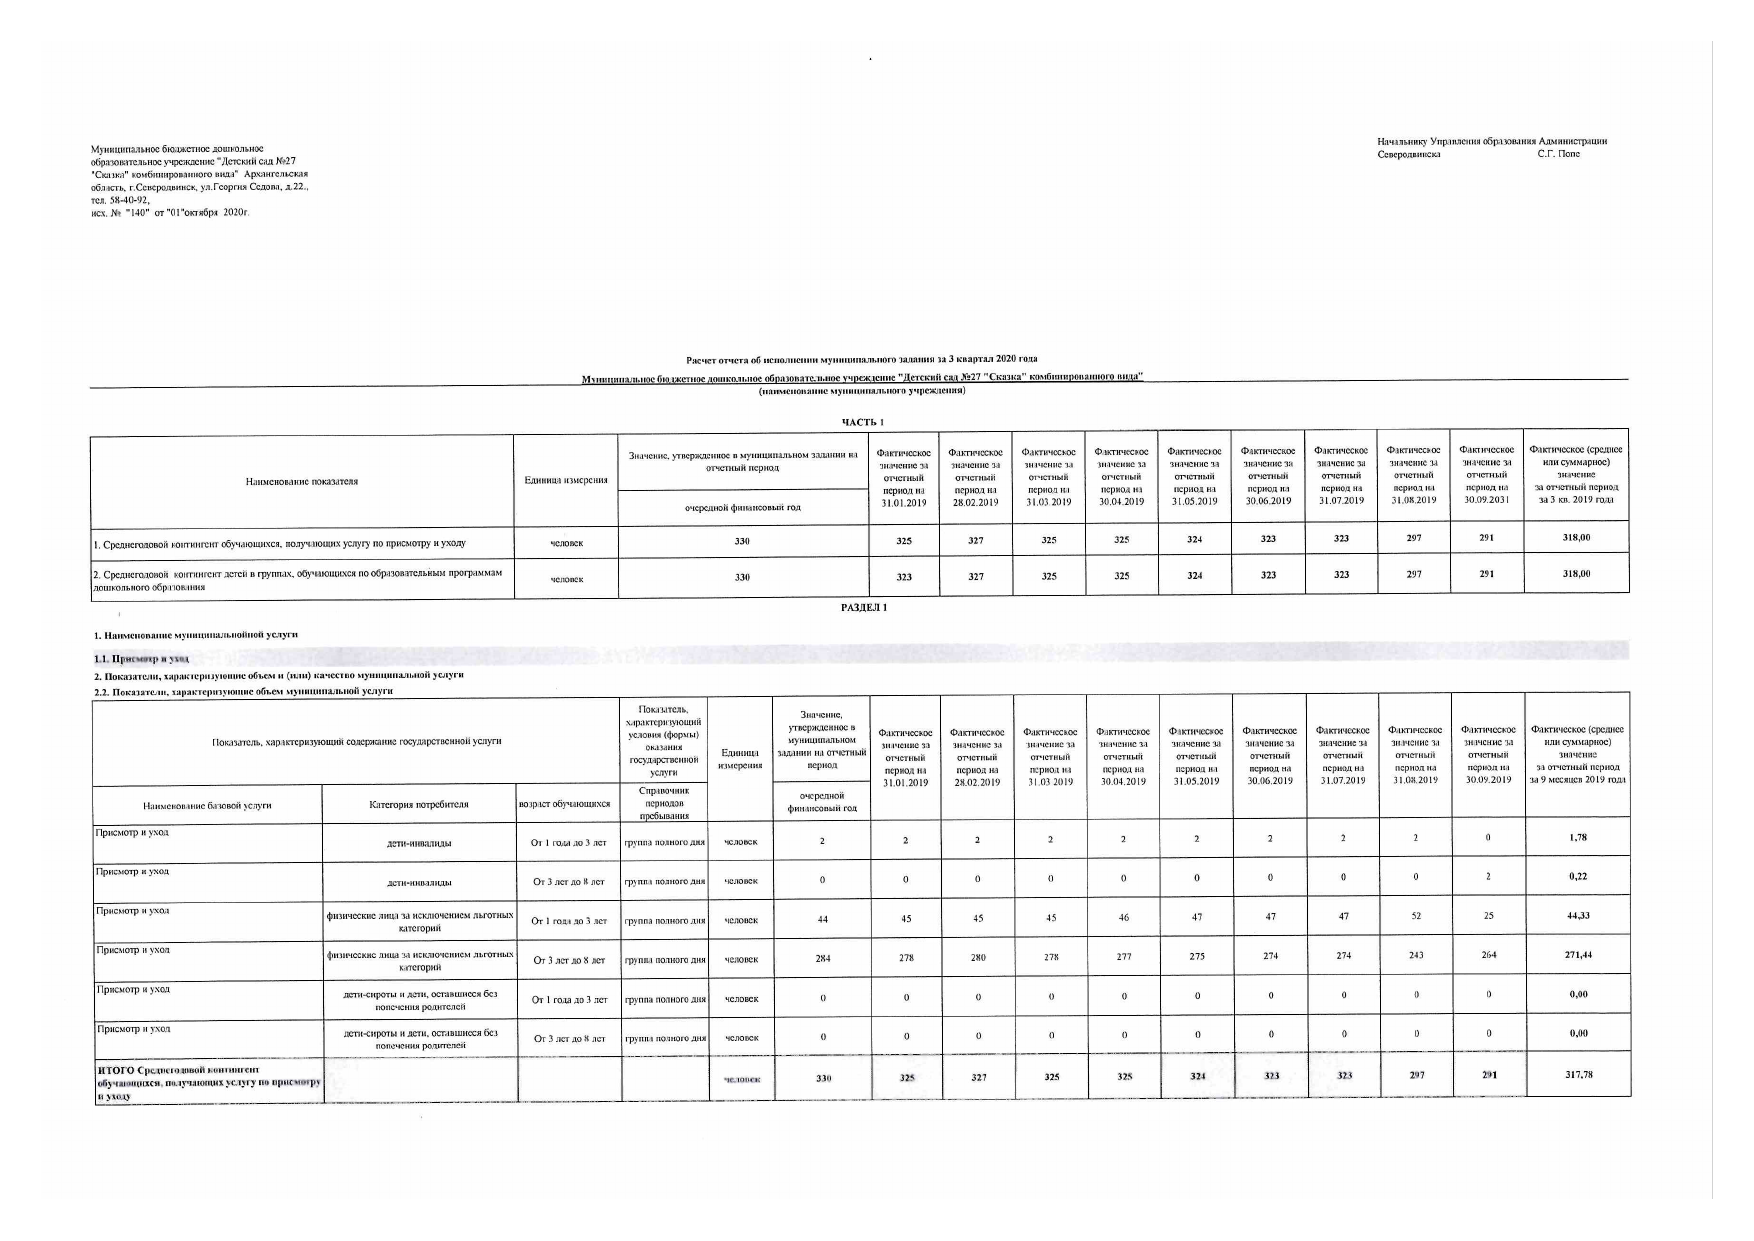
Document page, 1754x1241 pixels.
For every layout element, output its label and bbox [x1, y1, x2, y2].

picture [41, 41, 1713, 1199]
